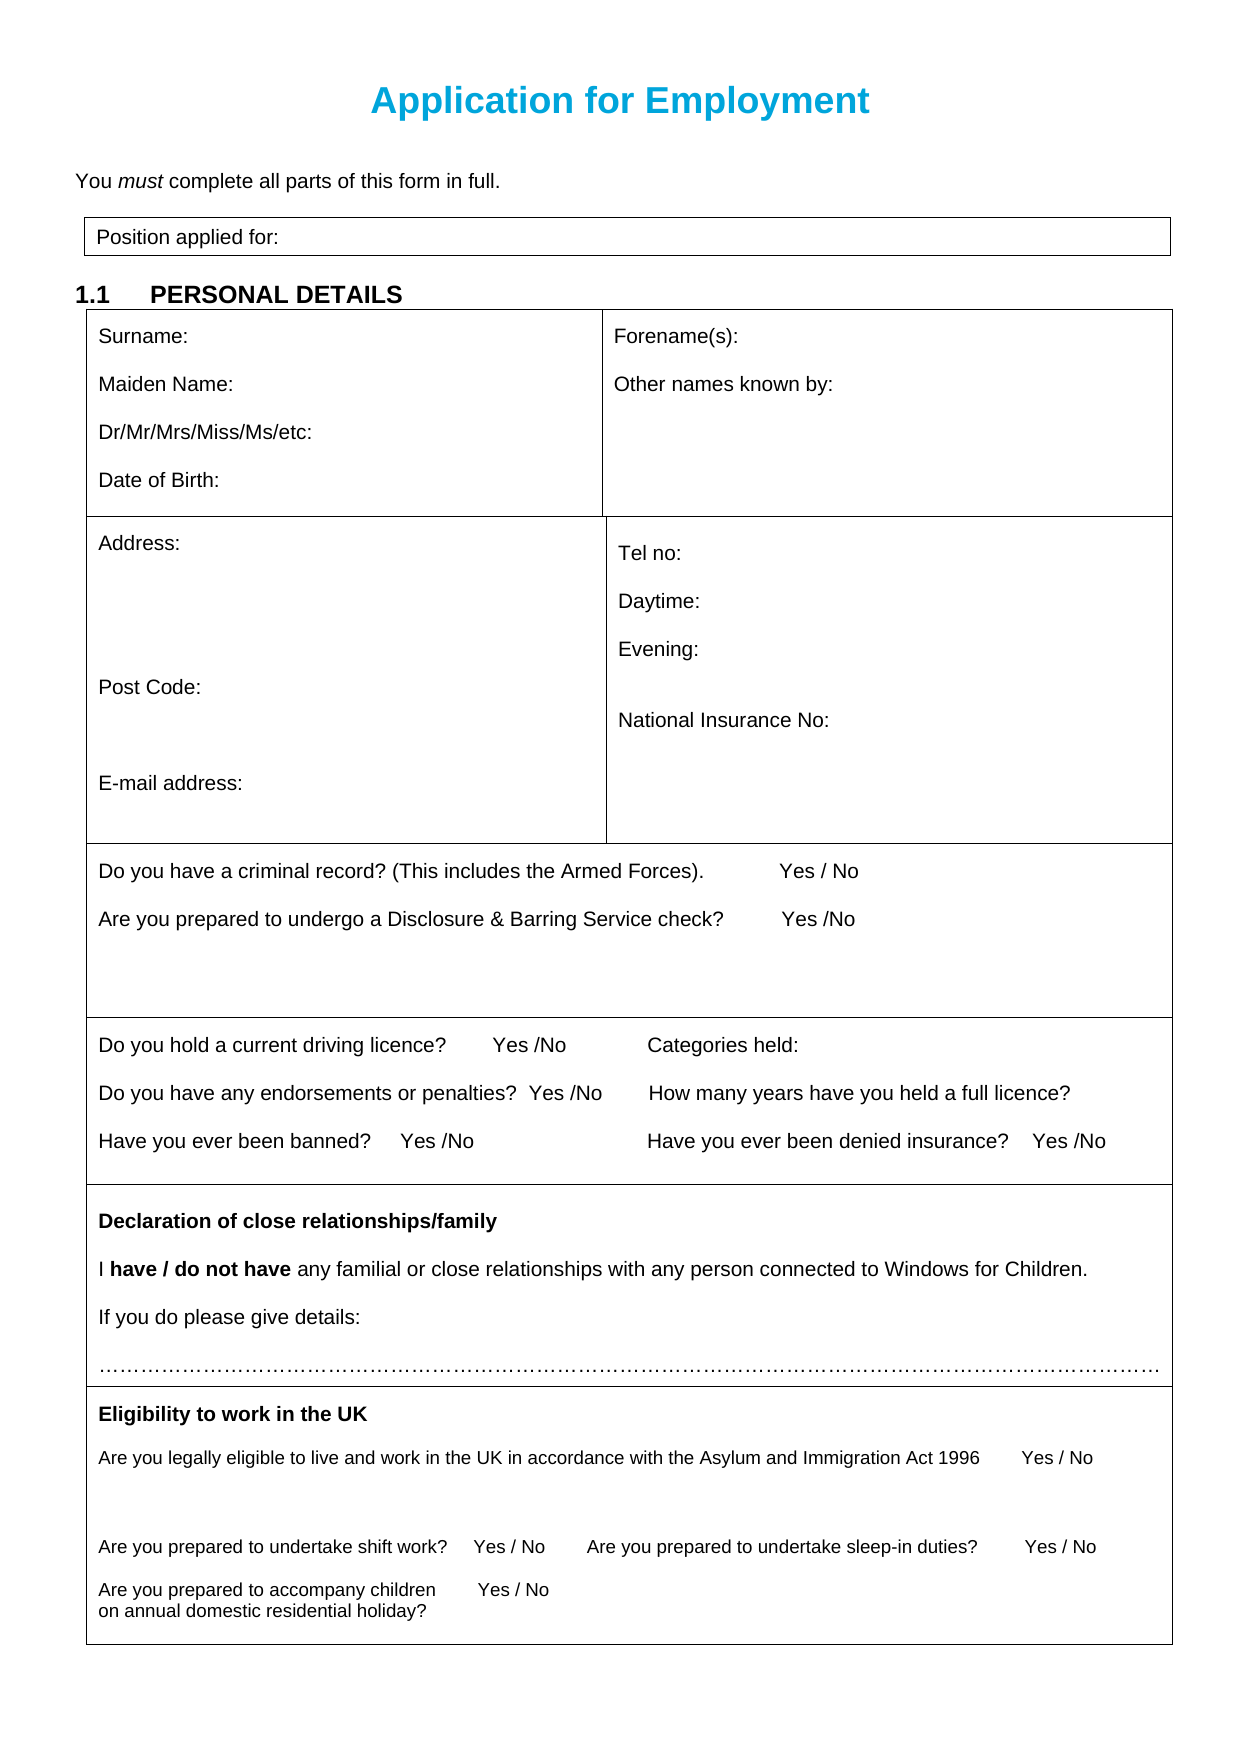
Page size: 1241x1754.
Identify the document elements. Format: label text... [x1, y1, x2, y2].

table_header Position applied for: [85, 218, 1170, 255]
table_cell Do you hold a current driving licence? Yes /No Categories held: Do you have any endorsements or penalties? Yes /No How many years have you held a full licence? Have you ever been banned? Yes /No Have you ever been denied insurance? Yes /No [87, 1018, 1172, 1184]
table_cell Address: Post Code: E-mail address: [87, 517, 606, 843]
table_header Forename(s): Other names known by: [603, 310, 1172, 516]
list PERSONAL DETAILS [75, 280, 1165, 308]
table_cell Do you have a criminal record? (This includes the Armed Forces). Yes / No Are you prepared to undergo a Disclosure & Barring Service check? Yes /No [87, 844, 1172, 1017]
table_header Surname: Maiden Name: Dr/Mr/Mrs/Miss/Ms/etc: Date of Birth: [87, 310, 602, 516]
table_cell Eligibility to work in the UK Are you legally eligible to live and work in the UK in accordance with the Asylum and Immigration Act 1996 Yes / No Are you prepared to undertake shift work? Yes / No Are you prepared to undertake sleep-in duties? Yes / No Are you prepared to accompany children Yes / No on annual domestic residential holiday? [87, 1387, 1172, 1643]
table_cell Tel no: Daytime: Evening: National Insurance No: [607, 517, 1172, 843]
text You must complete all parts of this form in full. [75, 169, 1165, 193]
text Application for Employment [75, 78, 1165, 121]
table_cell Declaration of close relationships/family I have / do not have any familial or close relationships with any person connected to Windows for Children. If you do please give details: ……………………………………………………………………………………………………………………………………… [87, 1185, 1172, 1386]
